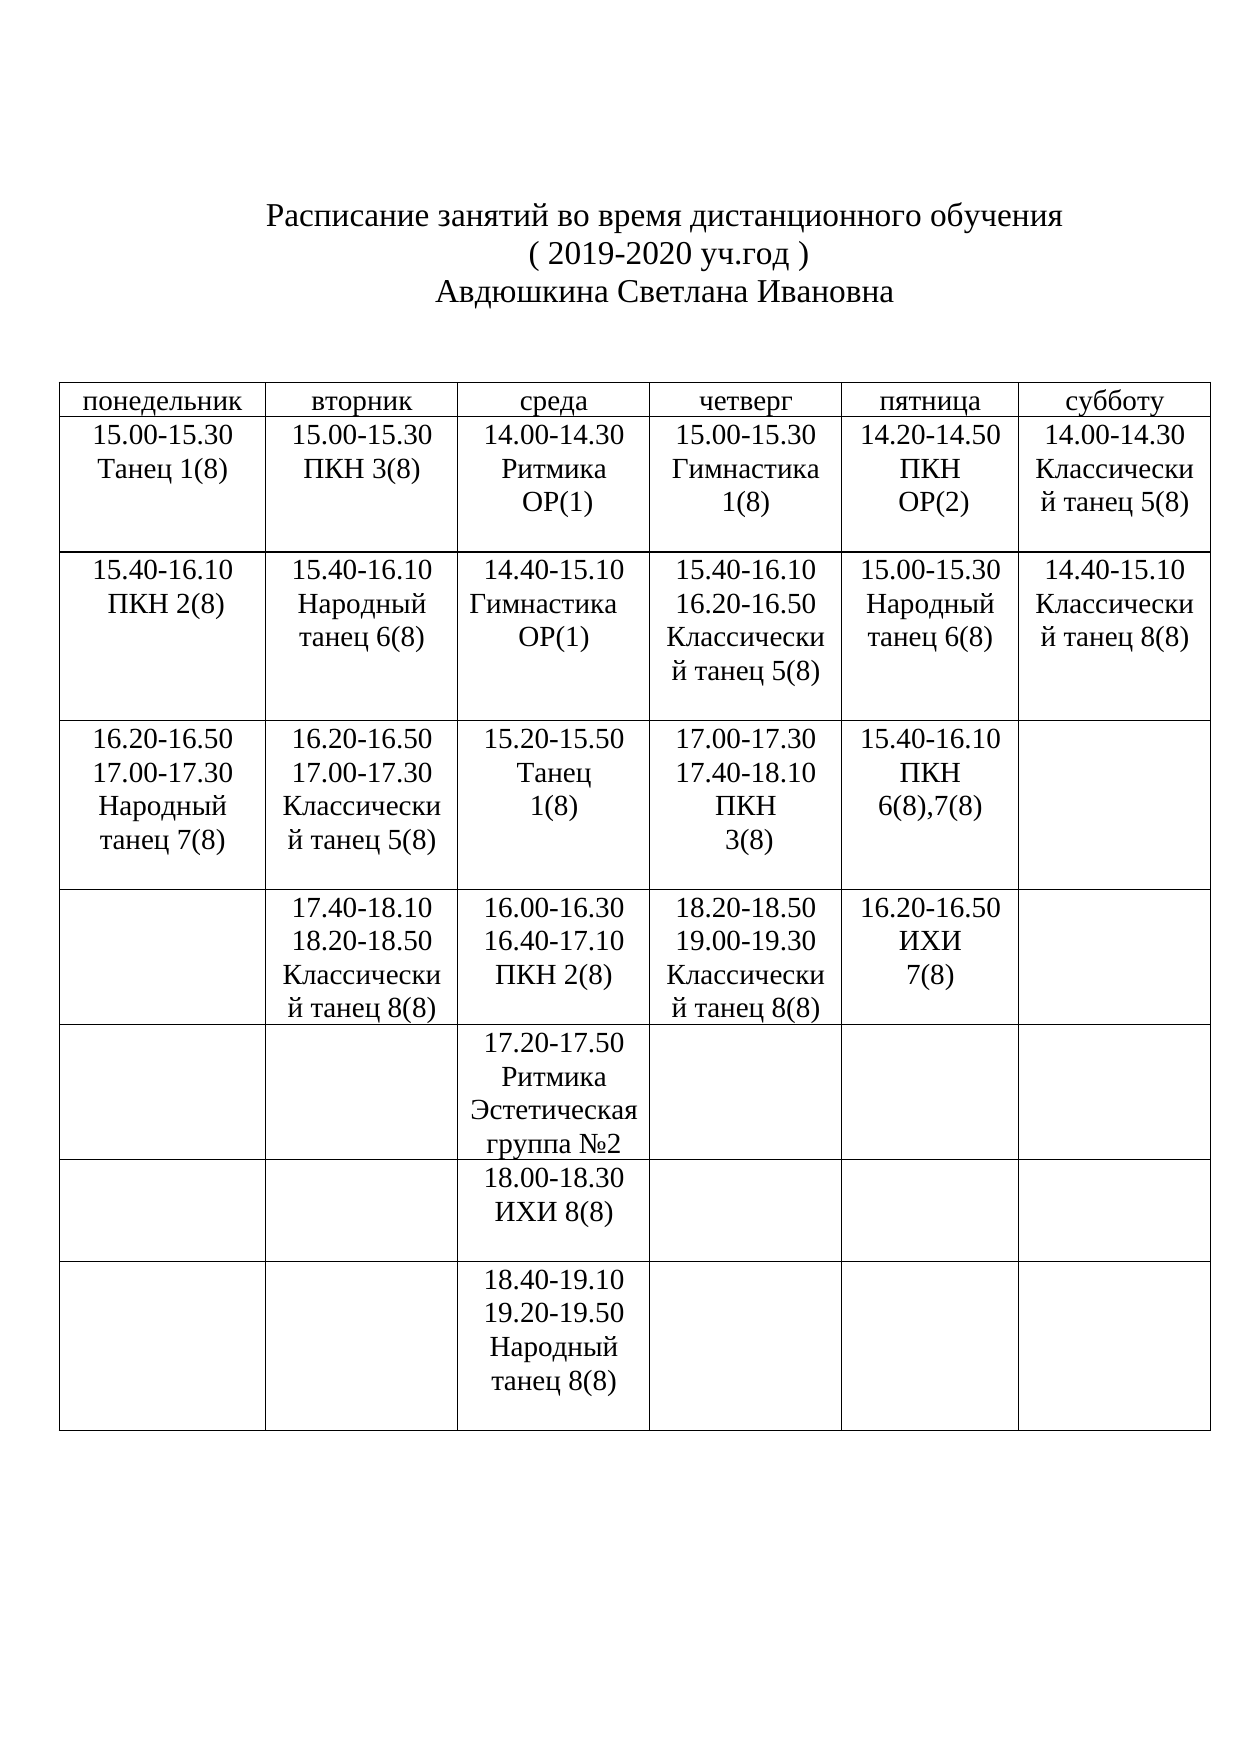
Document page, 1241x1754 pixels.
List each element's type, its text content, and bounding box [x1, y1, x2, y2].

table_header вторник [266, 383, 457, 416]
table_cell 15.40-16.10 ПКН 6(8),7(8) [842, 721, 1018, 889]
table_cell 17.20-17.50 Ритмика Эстетическая группа №2 [458, 1025, 649, 1159]
text ( 2019-2020 уч.год ) [177, 233, 1152, 271]
table_cell 14.20-14.50 ПКН ОР(2) [842, 417, 1018, 551]
table_cell [60, 1025, 265, 1159]
table_header пятница [842, 383, 1018, 416]
table_cell 15.00-15.30 Гимнастика 1(8) [650, 417, 841, 551]
table_cell [1019, 890, 1210, 1024]
table_cell [60, 1262, 265, 1430]
table_cell [60, 1160, 265, 1261]
table_cell 18.00-18.30 ИХИ 8(8) [458, 1160, 649, 1261]
table_cell 15.00-15.30 Народный танец 6(8) [842, 553, 1018, 720]
table_cell [650, 1160, 841, 1261]
table_header понедельник [60, 383, 265, 416]
table_cell 15.40-16.10 16.20-16.50 Классический танец 5(8) [650, 553, 841, 720]
table_cell 14.00-14.30 Ритмика ОР(1) [458, 417, 649, 551]
table_cell 14.40-15.10 Классический танец 8(8) [1019, 553, 1210, 720]
table_cell [842, 1025, 1018, 1159]
text Расписание занятий во время дистанционного обучения [177, 195, 1152, 233]
table_cell [650, 1025, 841, 1159]
table_cell [842, 1262, 1018, 1430]
table_cell 15.40-16.10 Народный танец 6(8) [266, 553, 457, 720]
table_cell [266, 1025, 457, 1159]
table_cell [650, 1262, 841, 1430]
table_cell 16.20-16.50 17.00-17.30 Народный танец 7(8) [60, 721, 265, 889]
table_cell 14.40-15.10 Гимнастика ОР(1) [458, 553, 649, 720]
table_cell [60, 890, 265, 1024]
table_header четверг [650, 383, 841, 416]
table_cell 17.40-18.10 18.20-18.50 Классический танец 8(8) [266, 890, 457, 1024]
table_cell [266, 1160, 457, 1261]
table_cell 17.00-17.30 17.40-18.10 ПКН 3(8) [650, 721, 841, 889]
table_cell [266, 1262, 457, 1430]
table_cell 16.20-16.50 ИХИ 7(8) [842, 890, 1018, 1024]
table_cell [1019, 1262, 1210, 1430]
table_cell 18.20-18.50 19.00-19.30 Классический танец 8(8) [650, 890, 841, 1024]
table_cell [1019, 1025, 1210, 1159]
text Авдюшкина Светлана Ивановна [177, 271, 1152, 310]
table_cell 15.00-15.30 Танец 1(8) [60, 417, 265, 551]
table_cell 15.20-15.50 Танец 1(8) [458, 721, 649, 889]
table_cell [1019, 721, 1210, 889]
table_cell [842, 1160, 1018, 1261]
table_header среда [458, 383, 649, 416]
table_cell 14.00-14.30 Классический танец 5(8) [1019, 417, 1210, 551]
table_cell 15.00-15.30 ПКН 3(8) [266, 417, 457, 551]
table_cell [1019, 1160, 1210, 1261]
table_cell 16.00-16.30 16.40-17.10 ПКН 2(8) [458, 890, 649, 1024]
table_cell 15.40-16.10 ПКН 2(8) [60, 553, 265, 720]
table_cell 18.40-19.10 19.20-19.50 Народный танец 8(8) [458, 1262, 649, 1430]
table_header субботу [1019, 383, 1210, 416]
table_cell 16.20-16.50 17.00-17.30 Классический танец 5(8) [266, 721, 457, 889]
